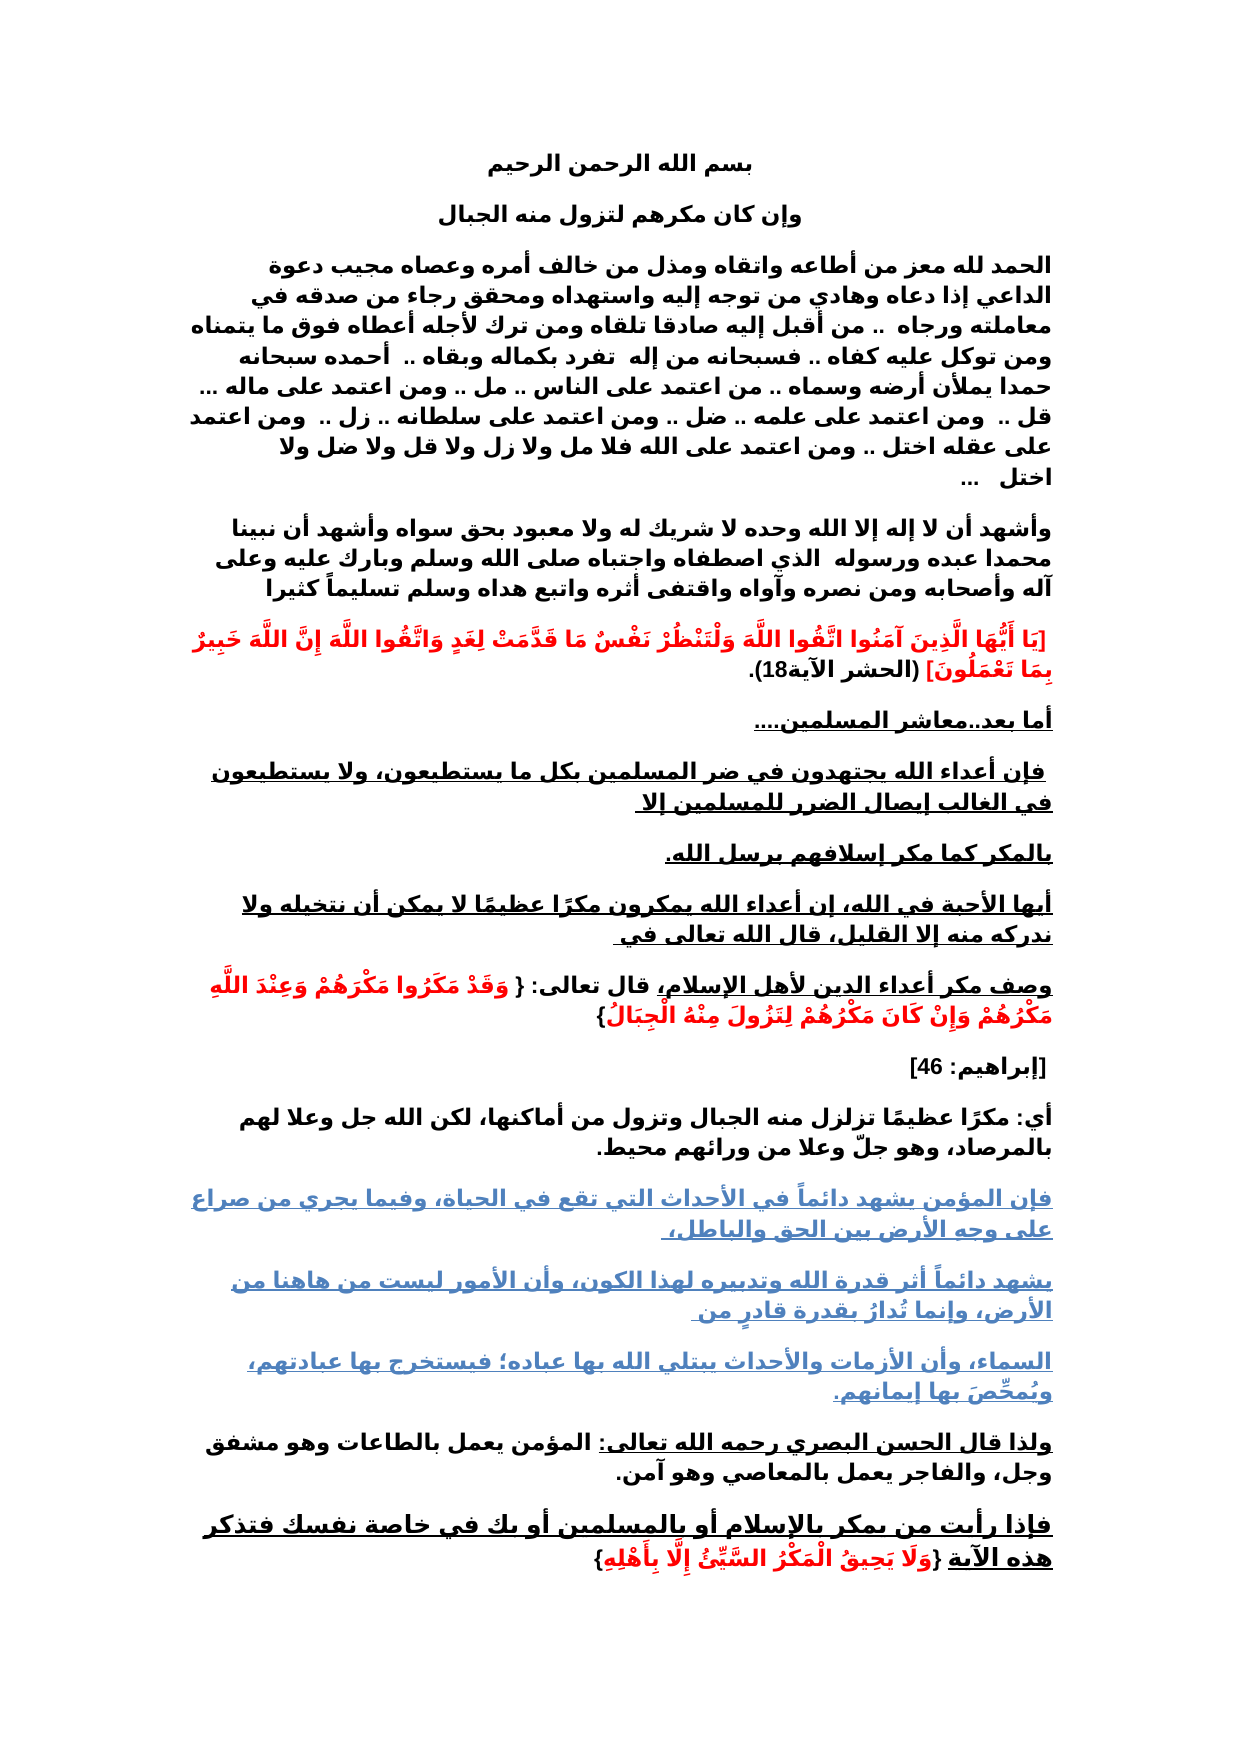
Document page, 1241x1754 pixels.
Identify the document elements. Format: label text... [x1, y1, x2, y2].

text ولذا قال الحسن البصري رحمه الله تعالى: المؤمن يعمل بالطاعات وهو مشفق وجل، والفاجر يعمل بالمعاصي وهو آمن. [187, 1429, 1053, 1486]
text السماء، وأن الأزمات والأحداث يبتلي الله بها عباده؛ فيستخرج بها عبادتهم، ويُمحِّصَ بها إيمانهم. [187, 1348, 1053, 1404]
text [إبراهيم: 46] [187, 1053, 1053, 1079]
text أيها الأحبة في الله، إن أعداء الله يمكرون مكرًا عظيمًا لا يمكن أن نتخيله ولا ندركه منه إلا القليل، قال الله تعالى في [187, 891, 1053, 947]
text بسم الله الرحمن الرحيم [187, 150, 1053, 176]
text الحمد لله معز من أطاعه واتقاه ومذل من خالف أمره وعصاه مجيب دعوة الداعي إذا دعاه وهادي من توجه إليه واستهداه ومحقق رجاء من صدقه في معاملته ورجاه .. من أقبل إليه صادقا تلقاه ومن ترك لأجله أعطاه فوق ما يتمناه ومن توكل عليه كفاه .. فسبحانه من إله تفرد بكماله وبقاه .. أحمده سبحانه حمدا يملأن أرضه وسماه .. من اعتمد على الناس .. مل .. ومن اعتمد على ماله ... قل .. ومن اعتمد على علمه .. ضل .. ومن اعتمد على سلطانه .. زل .. ومن اعتمد على عقله اختل .. ومن اعتمد على الله فلا مل ولا زل ولا قل ولا ضل ولا اختل ... [187, 252, 1053, 490]
text [يَا أَيُّهَا الَّذِينَ آمَنُوا اتَّقُوا اللَّهَ وَلْتَنْظُرْ نَفْسٌ مَا قَدَّمَتْ لِغَدٍ وَاتَّقُوا اللَّهَ إِنَّ اللَّهَ خَبِيرٌ بِمَا تَعْمَلُونَ] (الحشر الآية18). [187, 626, 1053, 683]
text فإن المؤمن يشهد دائماً في الأحداث التي تقع في الحياة، وفيما يجري من صراع على وجهِ الأرض بين الحق والباطل، [187, 1185, 1053, 1242]
text وإن كان مكرهم لتزول منه الجبال [187, 201, 1053, 227]
text وأشهد أن لا إله إلا الله وحده لا شريك له ولا معبود بحق سواه وأشهد أن نبينا محمدا عبده ورسوله الذي اصطفاه واجتباه صلى الله وسلم وبارك عليه وعلى آله وأصحابه ومن نصره وآواه واقتفى أثره واتبع هداه وسلم تسليماً كثيرا [187, 514, 1053, 601]
text أي: مكرًا عظيمًا تزلزل منه الجبال وتزول من أماكنها، لكن الله جل وعلا لهم بالمرصاد، وهو جلّ وعلا من ورائهم محيط. [187, 1104, 1053, 1161]
text أما بعد..معاشر المسلمين.... [187, 707, 1053, 734]
text بالمكر كما مكر إسلافهم برسل الله. [187, 839, 1053, 866]
text وصف مكر أعداء الدين لأهل الإسلام، قال تعالى: { وَقَدْ مَكَرُوا مَكْرَهُمْ وَعِنْدَ اللَّهِ مَكْرُهُمْ وَإِنْ كَانَ مَكْرُهُمْ لِتَزُولَ مِنْهُ الْجِبَالُ} [187, 972, 1053, 1028]
text فإن أعداء الله يجتهدون في ضر المسلمين بكل ما يستطيعون، ولا يستطيعون في الغالب إيصال الضرر للمسلمين إلا [187, 758, 1053, 815]
text يشهد دائماً أثر قدرة الله وتدبيره لهذا الكون، وأن الأمور ليست من هاهنا من الأرض، وإنما تُدارُ بقدرة قادرٍ من [187, 1267, 1053, 1323]
text فإذا رأيت من يمكر بالإسلام أو بالمسلمين أو بك في خاصة نفسك فتذكر هذه الآية {وَلَا يَحِيقُ الْمَكْرُ السَّيِّئُ إِلَّا بِأَهْلِهِ} [187, 1510, 1053, 1572]
